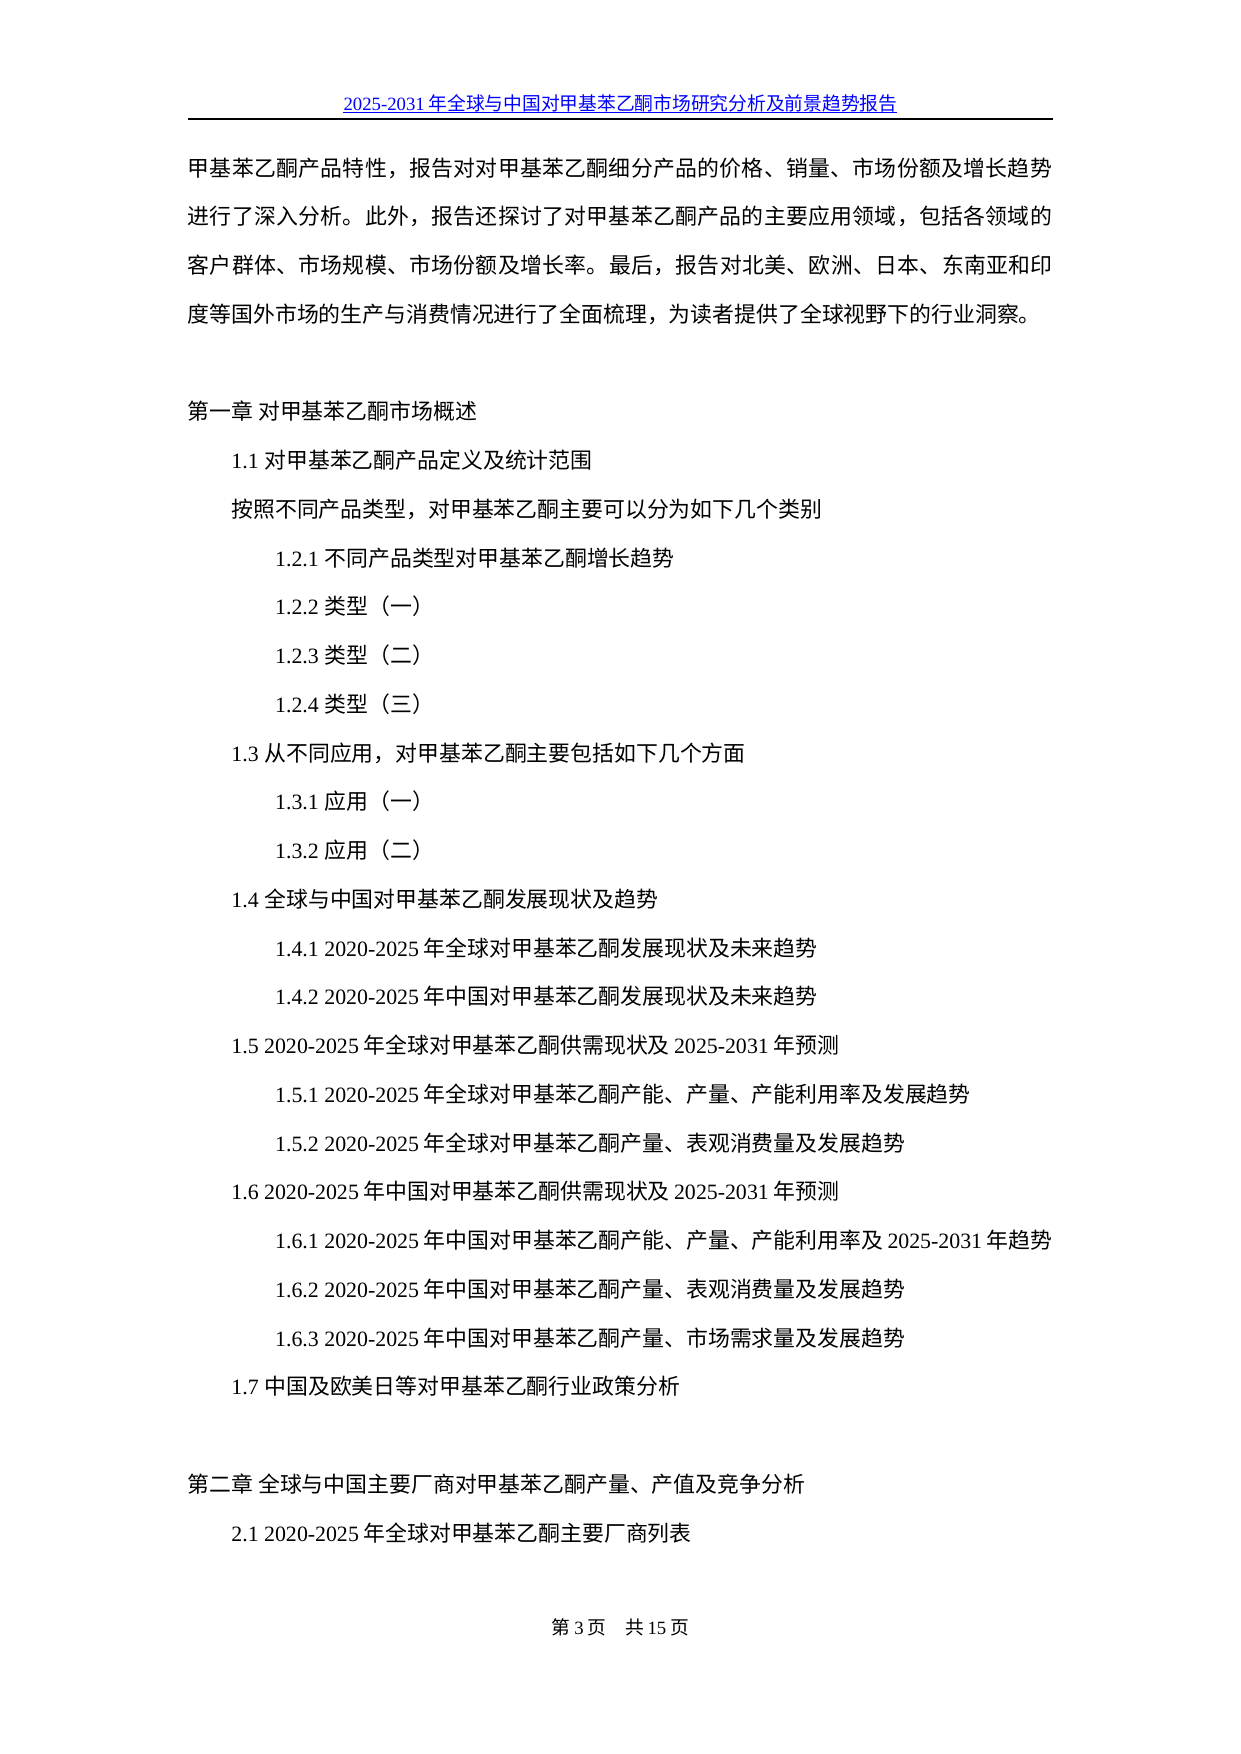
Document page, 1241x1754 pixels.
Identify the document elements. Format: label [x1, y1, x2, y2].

text [187, 150, 1053, 1548]
